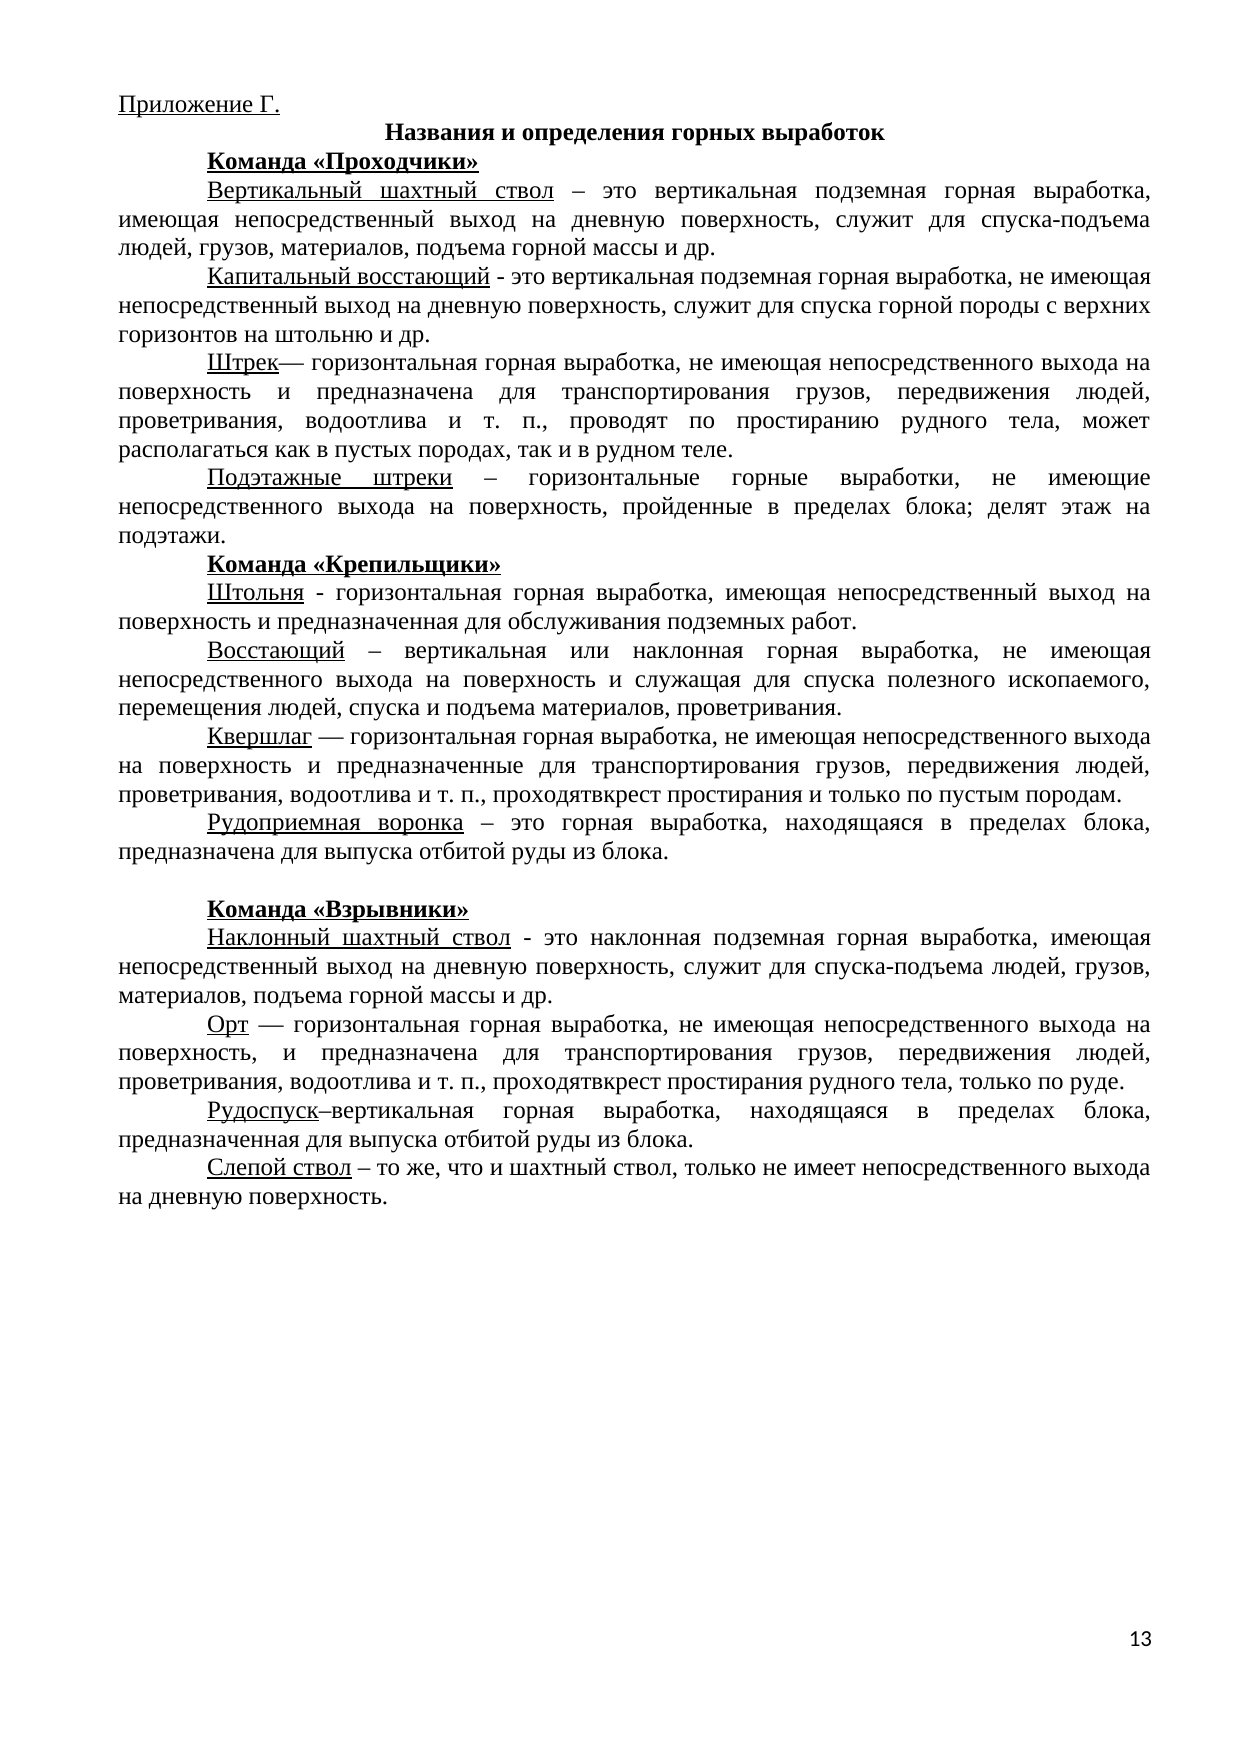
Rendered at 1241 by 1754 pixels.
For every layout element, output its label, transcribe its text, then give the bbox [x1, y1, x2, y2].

text Названия и определения горных выработок [118, 117, 1152, 146]
text Приложение Г. [118, 89, 1152, 117]
text Штрек— горизонтальная горная выработка, не имеющая непосредственного выхода на поверхность и предназначена для транспортирования грузов, передвижения людей, проветривания, водоотлива и т. п., проводят по простиранию рудного тела, может располагаться как в пустых породах, так и в рудном теле. [118, 347, 1152, 462]
text Орт — горизонтальная горная выработка, не имеющая непосредственного выхода на поверхность, и предназначена для транспортирования грузов, передвижения людей, проветривания, водоотлива и т. п., проходятвкрест простирания рудного тела, только по руде. [118, 1009, 1152, 1095]
text Квершлаг — горизонтальная горная выработка, не имеющая непосредственного выхода на поверхность и предназначенные для транспортирования грузов, передвижения людей, проветривания, водоотлива и т. п., проходятвкрест простирания и только по пустым породам. [118, 721, 1152, 807]
text Подэтажные штреки – горизонтальные горные выработки, не имеющие непосредственного выхода на поверхность, пройденные в пределах блока; делят этаж на подэтажи. [118, 462, 1152, 549]
text Наклонный шахтный ствол - это наклонная подземная горная выработка, имеющая непосредственный выход на дневную поверхность, служит для спуска-подъема людей, грузов, материалов, подъема горной массы и др. [118, 922, 1152, 1009]
text Штольня - горизонтальная горная выработка, имеющая непосредственный выход на поверхность и предназначенная для обслуживания подземных работ. [118, 577, 1152, 635]
text Рудоприемная воронка – это горная выработка, находящаяся в пределах блока, предназначена для выпуска отбитой руды из блока. [118, 807, 1152, 865]
text Команда «Проходчики» [118, 146, 1152, 175]
text Рудоспуск–вертикальная горная выработка, находящаяся в пределах блока, предназначенная для выпуска отбитой руды из блока. [118, 1095, 1152, 1152]
text Восстающий – вертикальная или наклонная горная выработка, не имеющая непосредственного выхода на поверхность и служащая для спуска полезного ископаемого, перемещения людей, спуска и подъема материалов, проветривания. [118, 635, 1152, 721]
text Команда «Крепильщики» [118, 549, 1152, 577]
text Слепой ствол – то же, что и шахтный ствол, только не имеет непосредственного выхода на дневную поверхность. [118, 1152, 1152, 1210]
text Команда «Взрывники» [118, 894, 1152, 922]
text Вертикальный шахтный ствол – это вертикальная подземная горная выработка, имеющая непосредственный выход на дневную поверхность, служит для спуска-подъема людей, грузов, материалов, подъема горной массы и др. [118, 175, 1152, 261]
text Капитальный восстающий - это вертикальная подземная горная выработка, не имеющая непосредственный выход на дневную поверхность, служит для спуска горной породы с верхних горизонтов на штольню и др. [118, 261, 1152, 347]
